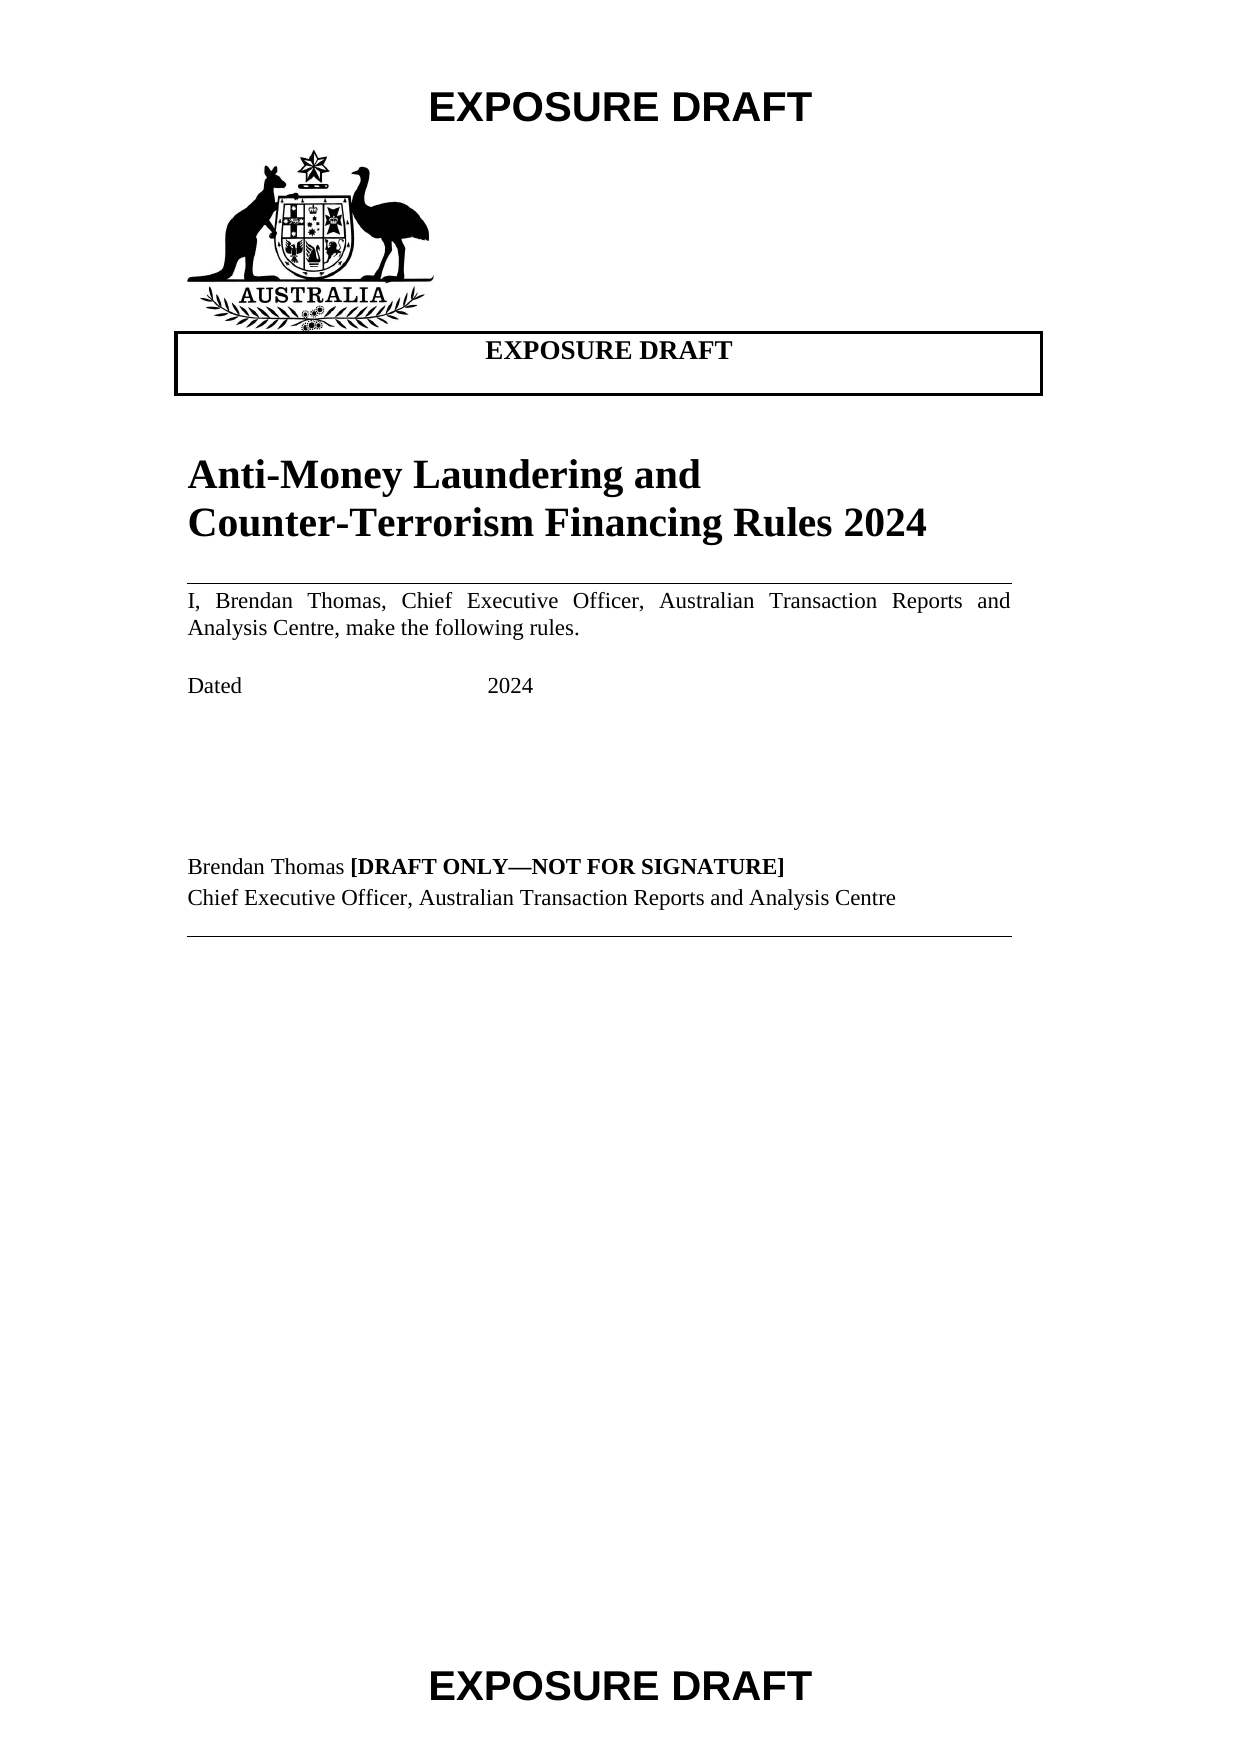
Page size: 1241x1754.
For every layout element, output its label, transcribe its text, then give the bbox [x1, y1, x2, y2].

text Dated 2024 [187, 672, 1012, 698]
text I, Brendan Thomas, Chief Executive Officer, Australian Transaction Reports and Analysis Centre, make the following rules. [187, 584, 1012, 641]
picture [187, 150, 434, 331]
table_header EXPOSURE DRAFT [178, 334, 1040, 393]
text Anti-Money Laundering and Counter-Terrorism Financing Rules 2024 [187, 450, 1053, 546]
text Brendan Thomas [DRAFT ONLY—NOT FOR SIGNATURE] [187, 848, 1012, 879]
text Chief Executive Officer, Australian Transaction Reports and Analysis Centre [187, 879, 1012, 936]
